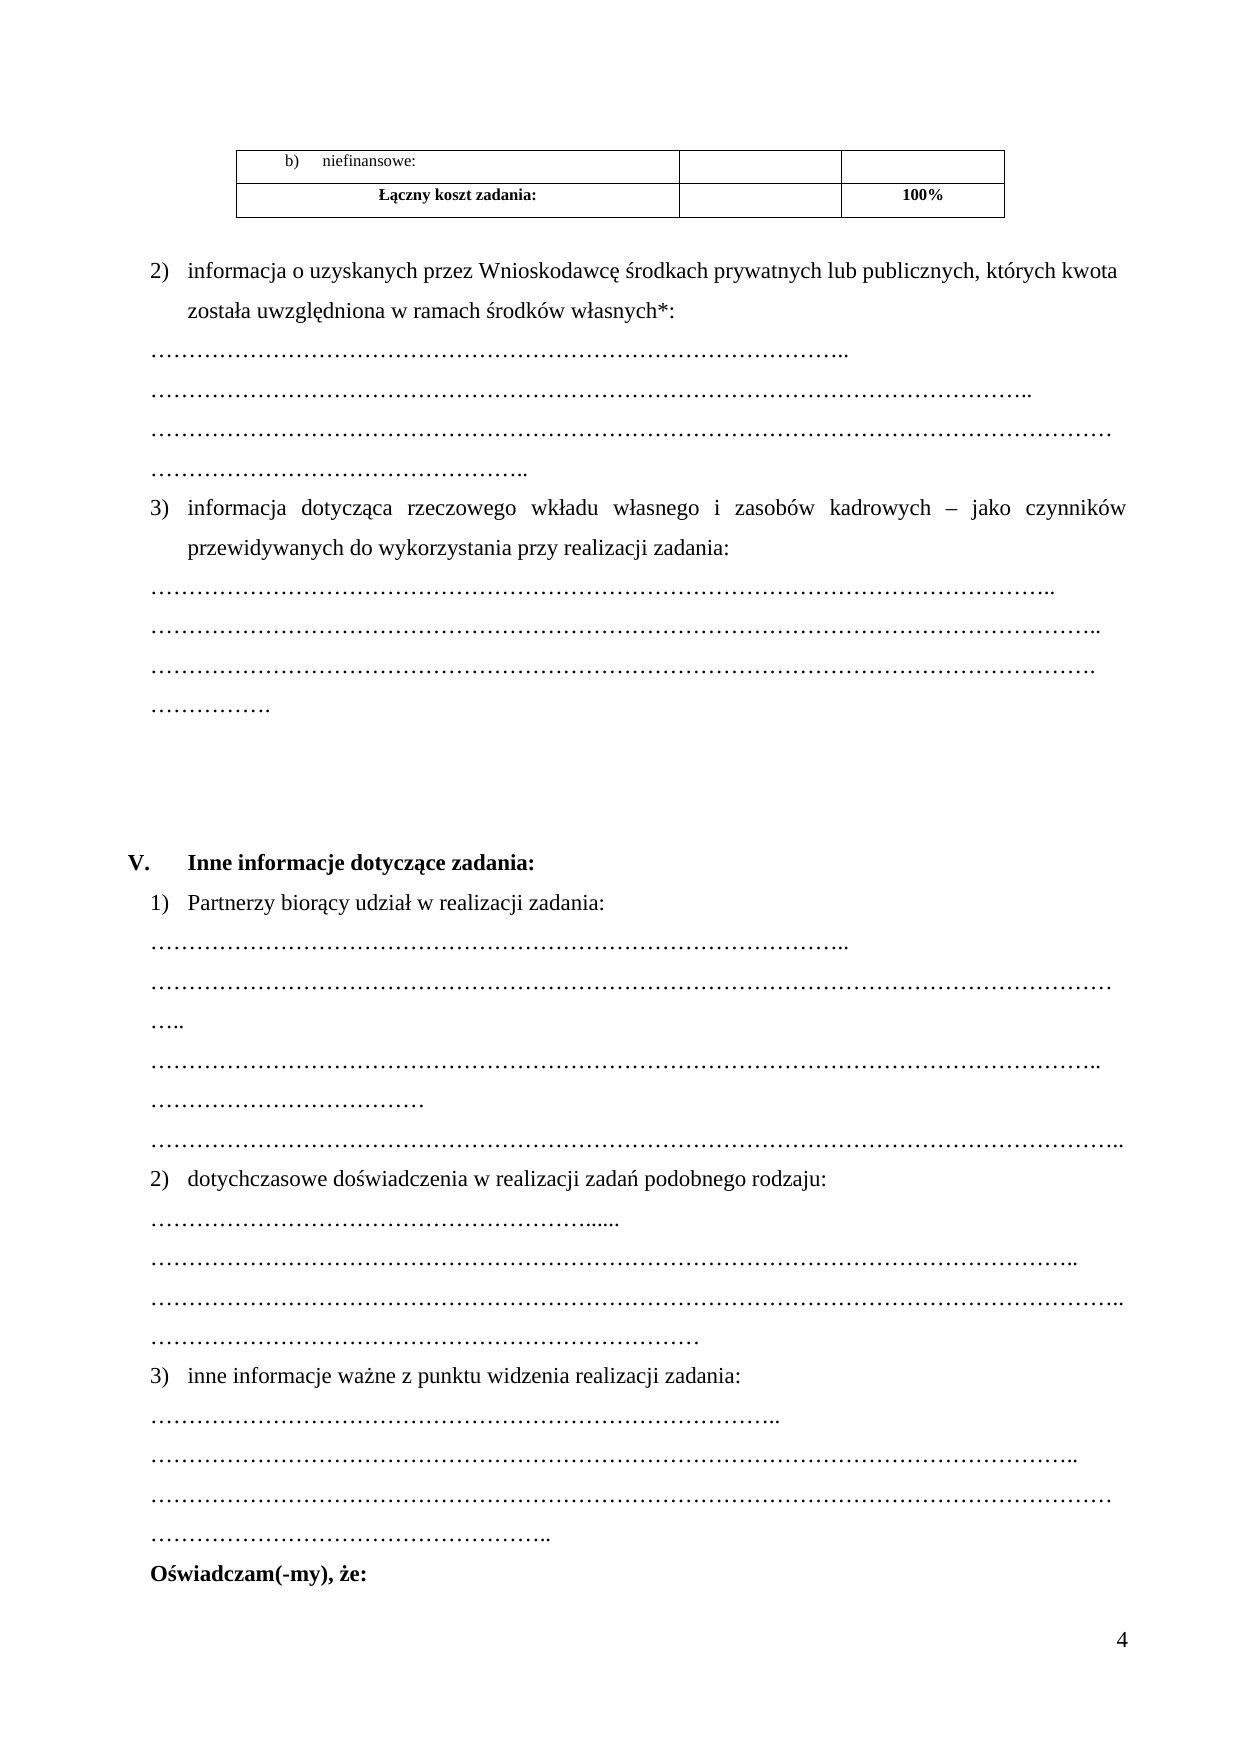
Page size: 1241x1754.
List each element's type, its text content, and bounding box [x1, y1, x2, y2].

table_cell niefinansowe: [237, 151, 679, 183]
text ………………………………………………………………………………..……………………………………………………………………………………………………..………………………………………………………………………………………………………………………………………………………….. [150, 336, 1128, 481]
list informacja dotycząca rzeczowego wkładu własnego i zasobów kadrowych – jako czynników przewidywanych do wykorzystania przy realizacji zadania: [150, 494, 1128, 560]
text …………………………………………………......…………………………………………………………………………………………………………..………………………………………………………………………………………………………………..……………………………………………………………… [150, 1205, 1128, 1349]
list Inne informacje dotyczące zadania: [150, 849, 1128, 876]
list inne informacje ważne z punktu widzenia realizacji zadania: [150, 1363, 1128, 1389]
list informacja o uzyskanych przez Wnioskodawcę środkach prywatnych lub publicznych, których kwota została uwzględniona w ramach środków własnych*: [150, 257, 1128, 323]
table_cell [842, 151, 1004, 183]
table_cell Łączny koszt zadania: [237, 184, 679, 217]
list Partnerzy biorący udział w realizacji zadania: [150, 889, 1128, 915]
text ……………………………………………………………………………………………………………….. [150, 1126, 1128, 1152]
table_cell [680, 151, 841, 183]
text ………………………………………………………………………………..…………………………………………………………………………………………………………………..……………………………………………………………………………………………………………..……………………………… [150, 928, 1128, 1113]
table_cell 100% [842, 184, 1004, 217]
text ………………………………………………………………………………………………………..……………………………………………………………………………………………………………..…………………………………………………………………………………………………………….……………. [150, 573, 1128, 718]
text Oświadczam(-my), że: [150, 1560, 1128, 1586]
table_cell [680, 184, 841, 217]
text ………………………………………………………………………..…………………………………………………………………………………………………………..…………………………………………………………………………………………………………………………………………………………….. [150, 1402, 1128, 1547]
list dotychczasowe doświadczenia w realizacji zadań podobnego rodzaju: [150, 1165, 1128, 1192]
